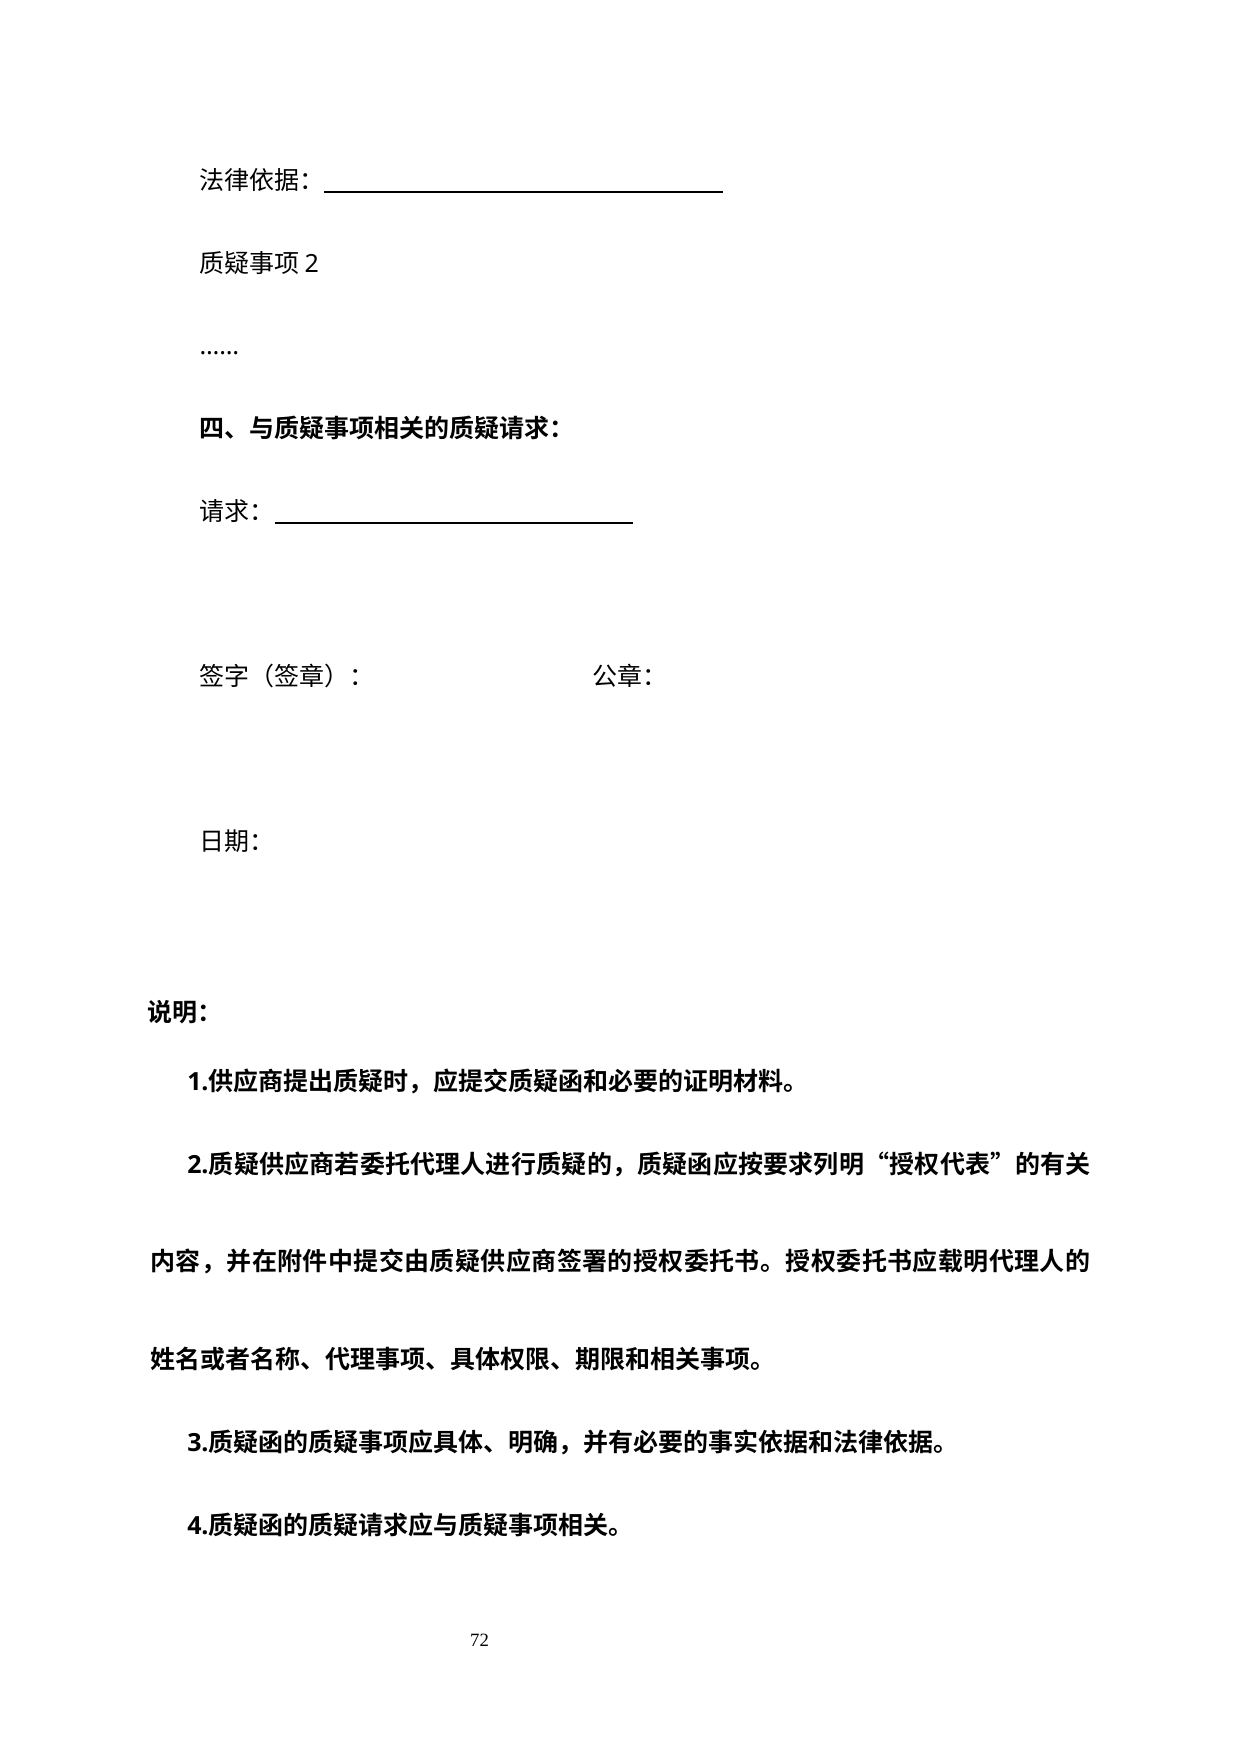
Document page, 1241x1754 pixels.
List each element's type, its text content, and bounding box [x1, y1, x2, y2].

text 四、与质疑事项相关的质疑请求： [150, 394, 1093, 459]
text 说明： [148, 992, 1093, 1029]
text 日期： [150, 807, 1093, 872]
text 4.质疑函的质疑请求应与质疑事项相关。 [150, 1491, 1093, 1556]
text 3.质疑函的质疑事项应具体、明确，并有必要的事实依据和法律依据。 [150, 1408, 1093, 1473]
text 法律依据： [150, 146, 1093, 211]
text 2.质疑供应商若委托代理人进行质疑的，质疑函应按要求列明“授权代表”的有关内容，并在附件中提交由质疑供应商签署的授权委托书。授权委托书应载明代理人的姓名或者名称、代理事项、具体权限、期限和相关事项。 [150, 1130, 1093, 1390]
text 1.供应商提出质疑时，应提交质疑函和必要的证明材料。 [150, 1047, 1093, 1112]
text 签字（签章）： 公章： [150, 642, 1093, 707]
text …… [150, 312, 1093, 377]
text 请求： [150, 477, 1093, 542]
text 质疑事项2 [150, 229, 1093, 294]
